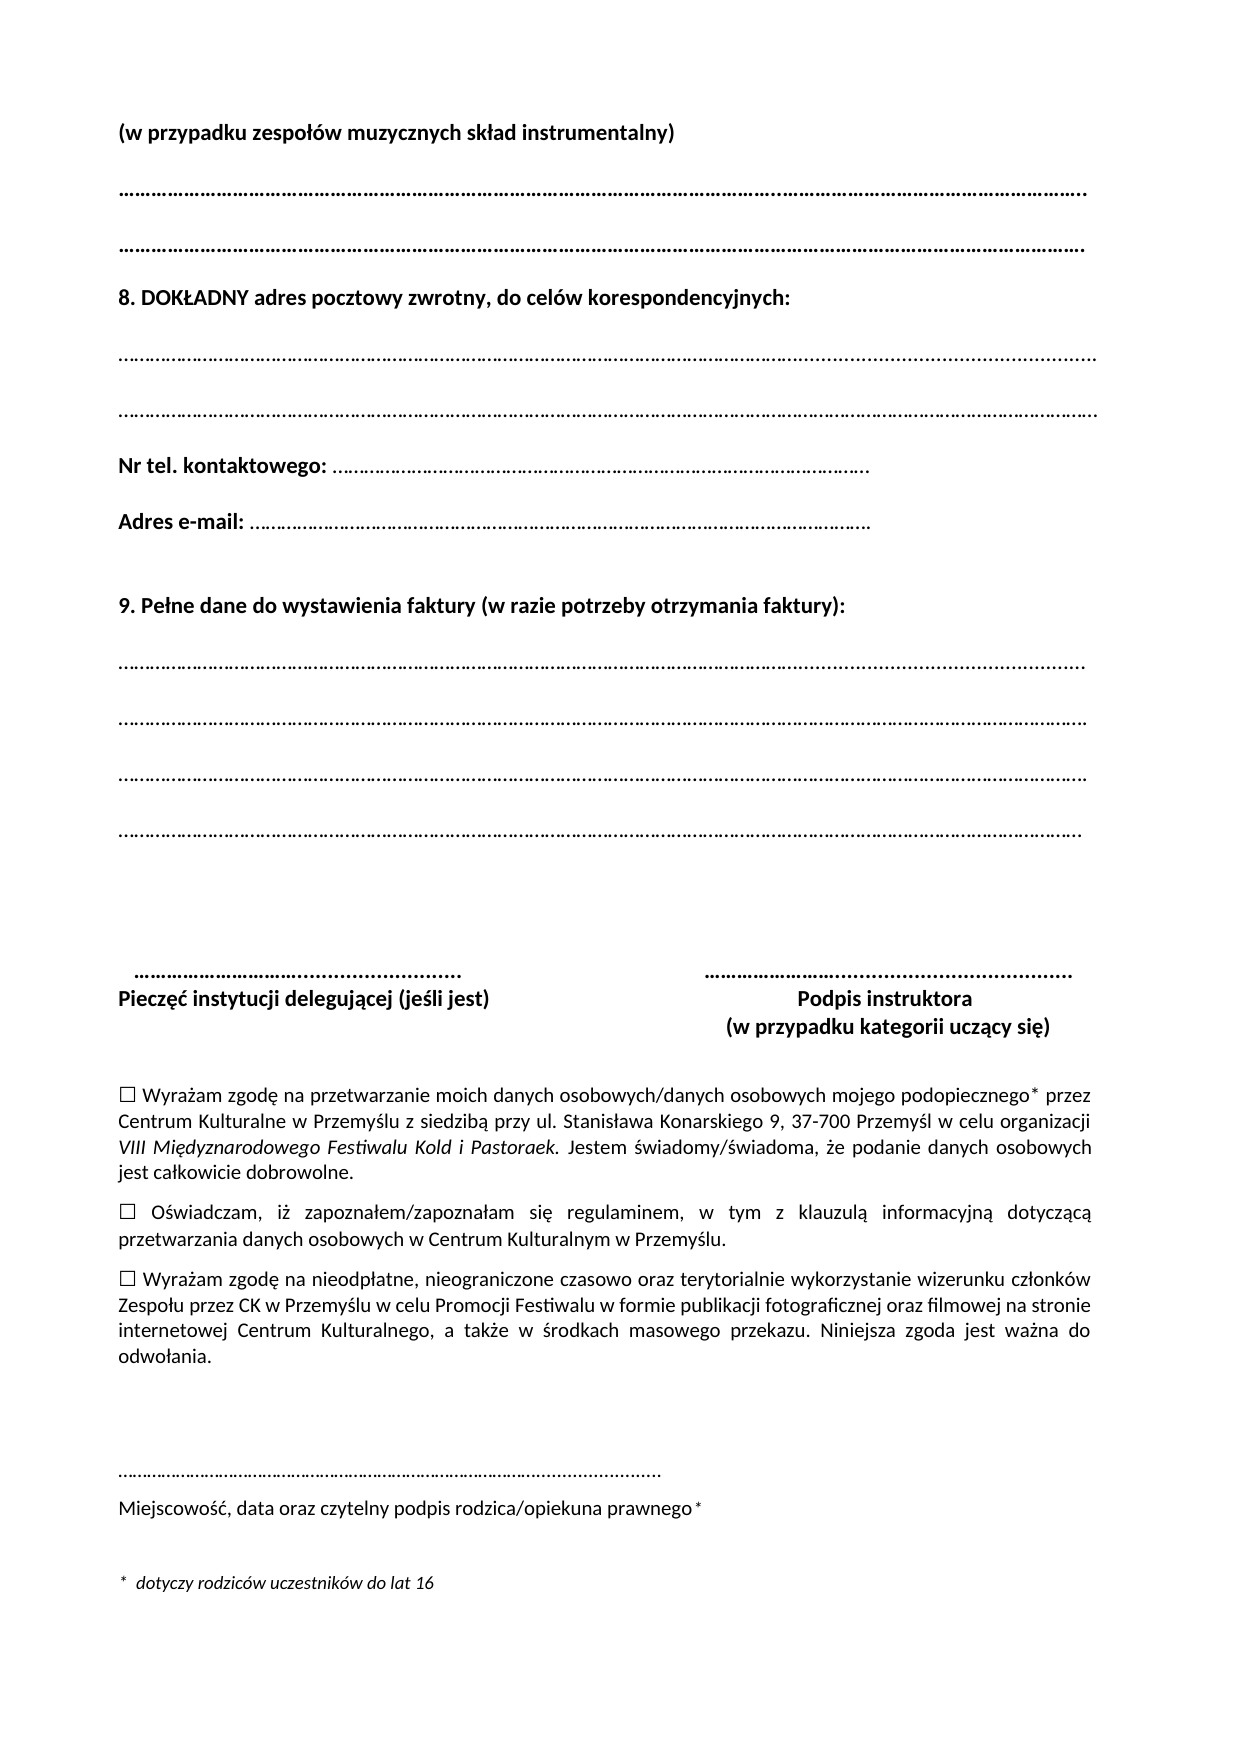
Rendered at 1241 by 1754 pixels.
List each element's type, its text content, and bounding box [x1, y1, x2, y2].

text ………………………………………………………………………………………………………………….................................................. [118, 647, 1122, 676]
text …………………………………………………………………………………………………………..……………………………………………….. [118, 174, 1122, 202]
text …………………………………………………………………………………………………………………………………………………………………. [118, 759, 1122, 788]
text Miejscowość, data oraz czytelny podpis rodzica/opiekuna prawnego* [118, 1495, 1093, 1521]
text ……………………………………………………………………………........................ [118, 1457, 1093, 1483]
text (w przypadku zespołów muzycznych skład instrumentalny) [118, 118, 1122, 146]
text …………………………........................... ……………………....................................... [118, 956, 1122, 984]
text * dotyczy rodziców uczestników do lat 16 [118, 1571, 1093, 1594]
text …………………………………………………………………………………………………………………………………………………………………. [118, 703, 1122, 732]
text ……………………………………………………………………………………………………………………………………………………………. [118, 230, 1122, 258]
text ☐ Wyrażam zgodę na przetwarzanie moich danych osobowych/danych osobowych mojego podopiecznego* przez Centrum Kulturalne w Przemyślu z siedzibą przy ul. Stanisława Konarskiego 9, 37-700 Przemyśl w celu organizacji VIII Międyznarodowego Festiwalu Kold i Pastoraek. Jestem świadomy/świadoma, że podanie danych osobowych jest całkowicie dobrowolne. [118, 1080, 1093, 1185]
text ☐ Oświadczam, iż zapoznałem/zapoznałam się regulaminem, w tym z klauzulą informacyjną dotyczącą przetwarzania danych osobowych w Centrum Kulturalnym w Przemyślu. [118, 1197, 1093, 1251]
text Nr tel. kontaktowego: ………………………………………………………………………………………… [118, 451, 1122, 479]
text Adres e-mail: ………………………………………………………………………………………………………. [118, 507, 1122, 535]
text Pieczęć instytucji delegującej (jeśli jest) Podpis instruktora (w przypadku kategorii uczący się) [118, 984, 1122, 1040]
text 9. Pełne dane do wystawienia faktury (w razie potrzeby otrzymania faktury): [118, 591, 1122, 619]
text ………………………………………………………………………………………………………………….................................................... [118, 339, 1122, 367]
text …………………………………………………………………………………………………………………………………………………………………… [118, 395, 1122, 423]
text ………………………………………………………………………………………………………………………………………………………………… [118, 816, 1122, 844]
text 8. DOKŁADNY adres pocztowy zwrotny, do celów korespondencyjnych: [118, 283, 1122, 311]
text ☐ Wyrażam zgodę na nieodpłatne, nieograniczone czasowo oraz terytorialnie wykorzystanie wizerunku członków Zespołu przez CK w Przemyślu w celu Promocji Festiwalu w formie publikacji fotograficznej oraz filmowej na stronie internetowej Centrum Kulturalnego, a także w środkach masowego przekazu. Niniejsza zgoda jest ważna do odwołania. [118, 1264, 1093, 1368]
